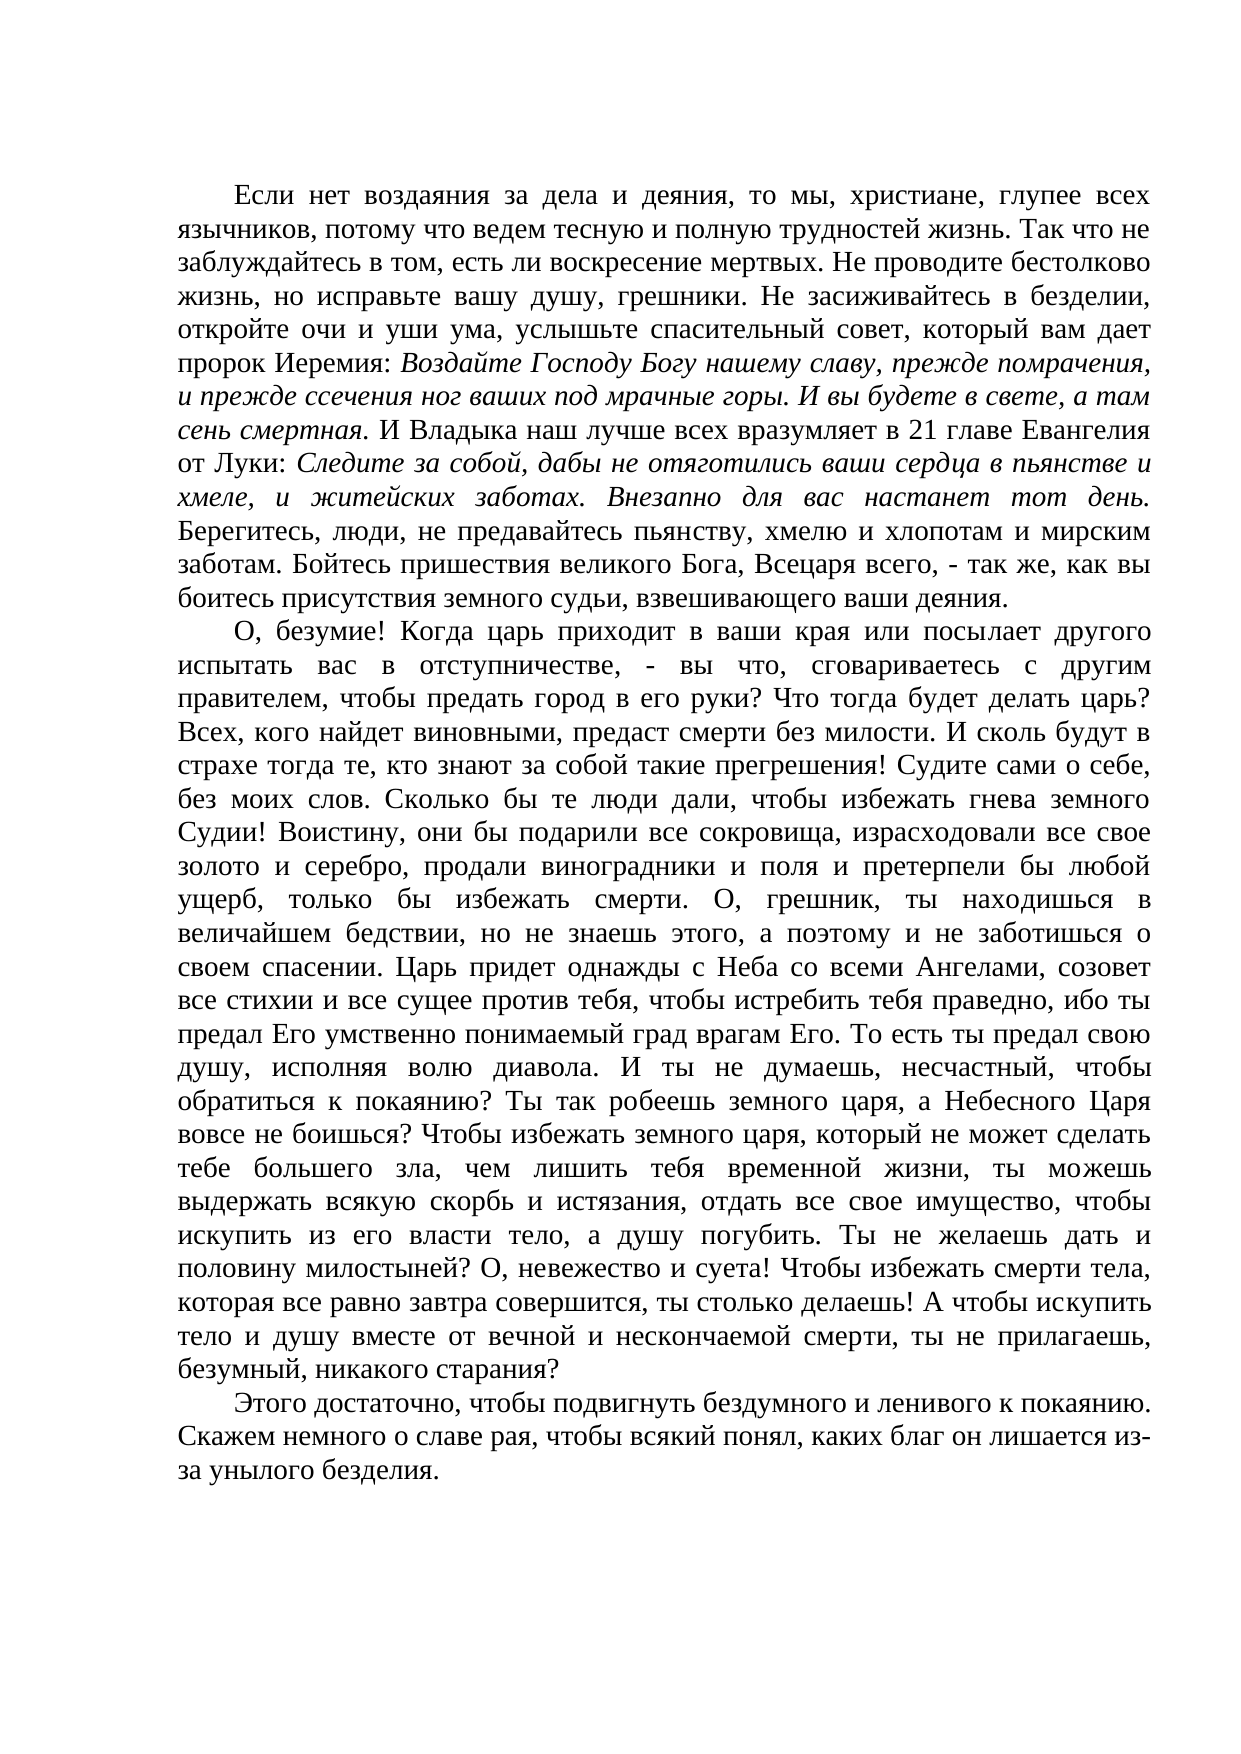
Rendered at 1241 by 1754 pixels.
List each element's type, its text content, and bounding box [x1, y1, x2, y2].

text О, безумие! Когда царь приходит в ваши края или посылает другого испытать вас в отступничестве, - вы что, сговариваетесь с другим правителем, чтобы предать город в его руки? Что тогда будет делать царь? Всех, кого найдет виновными, предаст смерти без милости. И сколь будут в страхе тогда те, кто знают за собой такие прегрешения! Судите сами о себе, без моих слов. Сколько бы те люди дали, чтобы избежать гнева земного Судии! Воистину, они бы подарили все сокровища, израсходовали все свое золото и серебро, продали виноградники и поля и претерпели бы любой ущерб, только бы избежать смерти. О, грешник, ты находишься в величайшем бедствии, но не знаешь этого, а поэтому и не заботишься о своем спасении. Царь придет однажды с Неба со всеми Ангелами, созовет все стихии и все сущее против тебя, чтобы истребить тебя праведно, ибо ты предал Его умственно понимаемый град врагам Его. То есть ты предал свою душу, исполняя волю диавола. И ты не думаешь, несчастный, чтобы обратиться к покаянию? Ты так робеешь земного царя, а Небесного Царя вовсе не боишься? Чтобы избежать земного царя, который не может сделать тебе большего зла, чем лишить тебя временной жизни, ты можешь выдержать всякую скорбь и истязания, отдать все свое имущество, чтобы искупить из его власти тело, а душу погубить. Ты не желаешь дать и половину милостыней? О, невежество и суета! Чтобы избежать смерти тела, которая все равно завтра совершится, ты столько делаешь! А чтобы искупить тело и душу вместе от вечной и нескончаемой смерти, ты не прилагаешь, безумный, никакого старания? [177, 613, 1152, 1385]
text Если нет воздаяния за дела и деяния, то мы, христиане, глупее всех язычников, потому что ведем тесную и полную трудностей жизнь. Так что не заблуждайтесь в том, есть ли воскресение мертвых. Не проводите бестолково жизнь, но исправьте вашу душу, грешники. Не засиживайтесь в безделии, откройте очи и уши ума, услышьте спасительный совет, который вам дает пророк Иеремия: Воздайте Господу Богу нашему славу, прежде помрачения, и прежде ссечения ног ваших под мрачные горы. И вы будете в свете, а там сень смертная. И Владыка наш лучше всех вразумляет в 21 главе Евангелия от Луки: Следите за собой, дабы не отяготились ваши сердца в пьянстве и хмеле, и житейских заботах. Внезапно для вас настанет тот день. Берегитесь, люди, не предавайтесь пьянству, хмелю и хлопотам и мирским заботам. Бойтесь пришествия великого Бога, Всецаря всего, - так же, как вы боитесь присутствия земного судьи, взвешивающего ваши деяния. [177, 177, 1152, 613]
text Этого достаточно, чтобы подвигнуть бездумного и ленивого к покаянию. Скажем немного о славе рая, чтобы всякий понял, каких благ он лишается из-за унылого безделия. [177, 1385, 1152, 1485]
